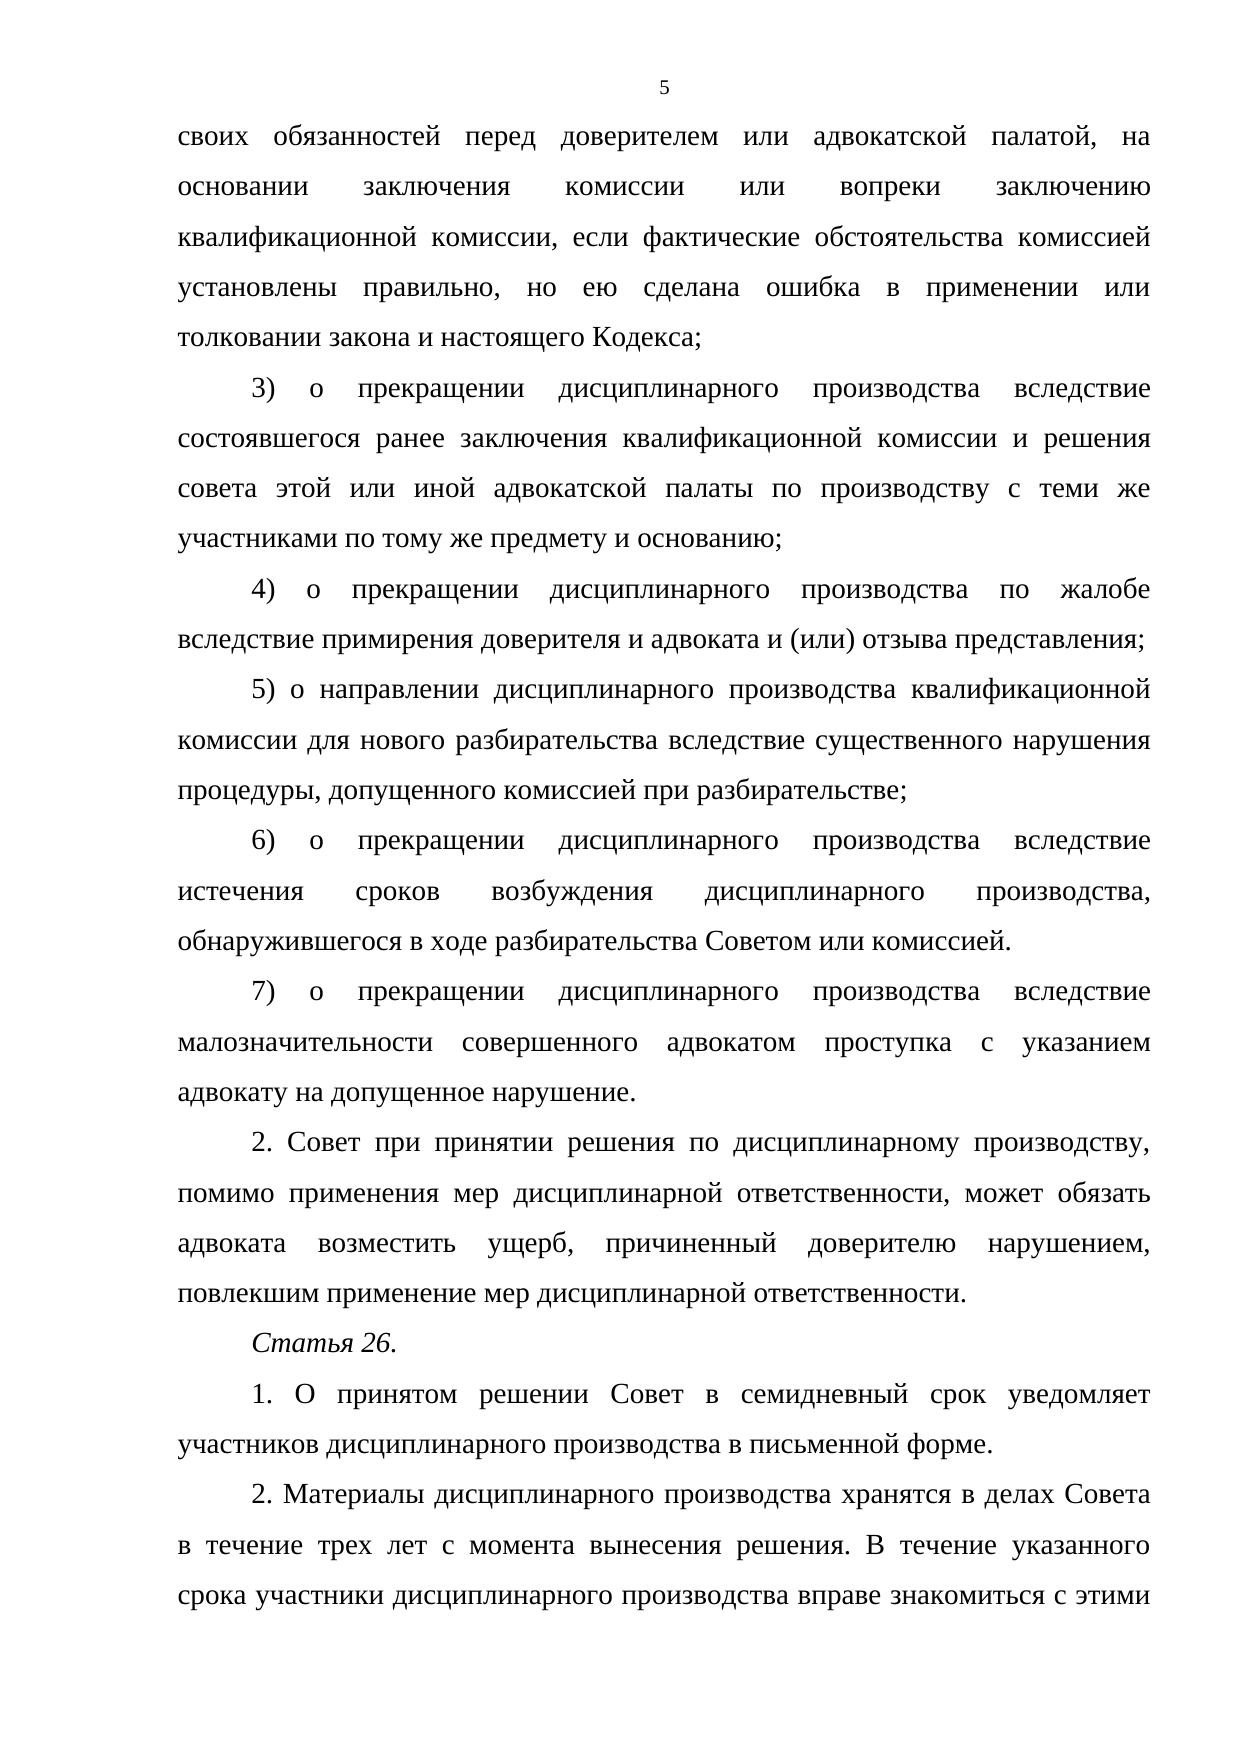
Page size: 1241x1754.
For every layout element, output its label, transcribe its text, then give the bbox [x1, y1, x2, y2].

text 2. Совет при принятии решения по дисциплинарному производству, помимо применения мер дисциплинарной ответственности, может обязать адвоката возместить ущерб, причиненный доверителю нарушением, повлекшим применение мер дисциплинарной ответственности. [177, 1124, 1152, 1309]
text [177, 1477, 1152, 1611]
text 5) о направлении дисциплинарного производства квалификационной комиссии для нового разбирательства вследствие существенного нарушения процедуры, допущенного комиссией при разбирательстве; [177, 672, 1152, 806]
text 4) о прекращении дисциплинарного производства по жалобе вследствие примирения доверителя и адвоката и (или) отзыва представления; [177, 571, 1152, 655]
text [177, 118, 1152, 353]
text 1. О принятом решении Совет в семидневный срок уведомляет участников дисциплинарного производства в письменной форме. [177, 1376, 1152, 1460]
text 6) о прекращении дисциплинарного производства вследствие истечения сроков возбуждения дисциплинарного производства, обнаружившегося в ходе разбирательства Советом или комиссией. [177, 822, 1152, 957]
text 7) о прекращении дисциплинарного производства вследствие малозначительности совершенного адвокатом проступка с указанием адвокату на допущенное нарушение. [177, 973, 1152, 1108]
text Статья 26. [177, 1326, 1152, 1359]
text 3) о прекращении дисциплинарного производства вследствие состоявшегося ранее заключения квалификационной комиссии и решения совета этой или иной адвокатской палаты по производству с теми же участниками по тому же предмету и основанию; [177, 370, 1152, 554]
